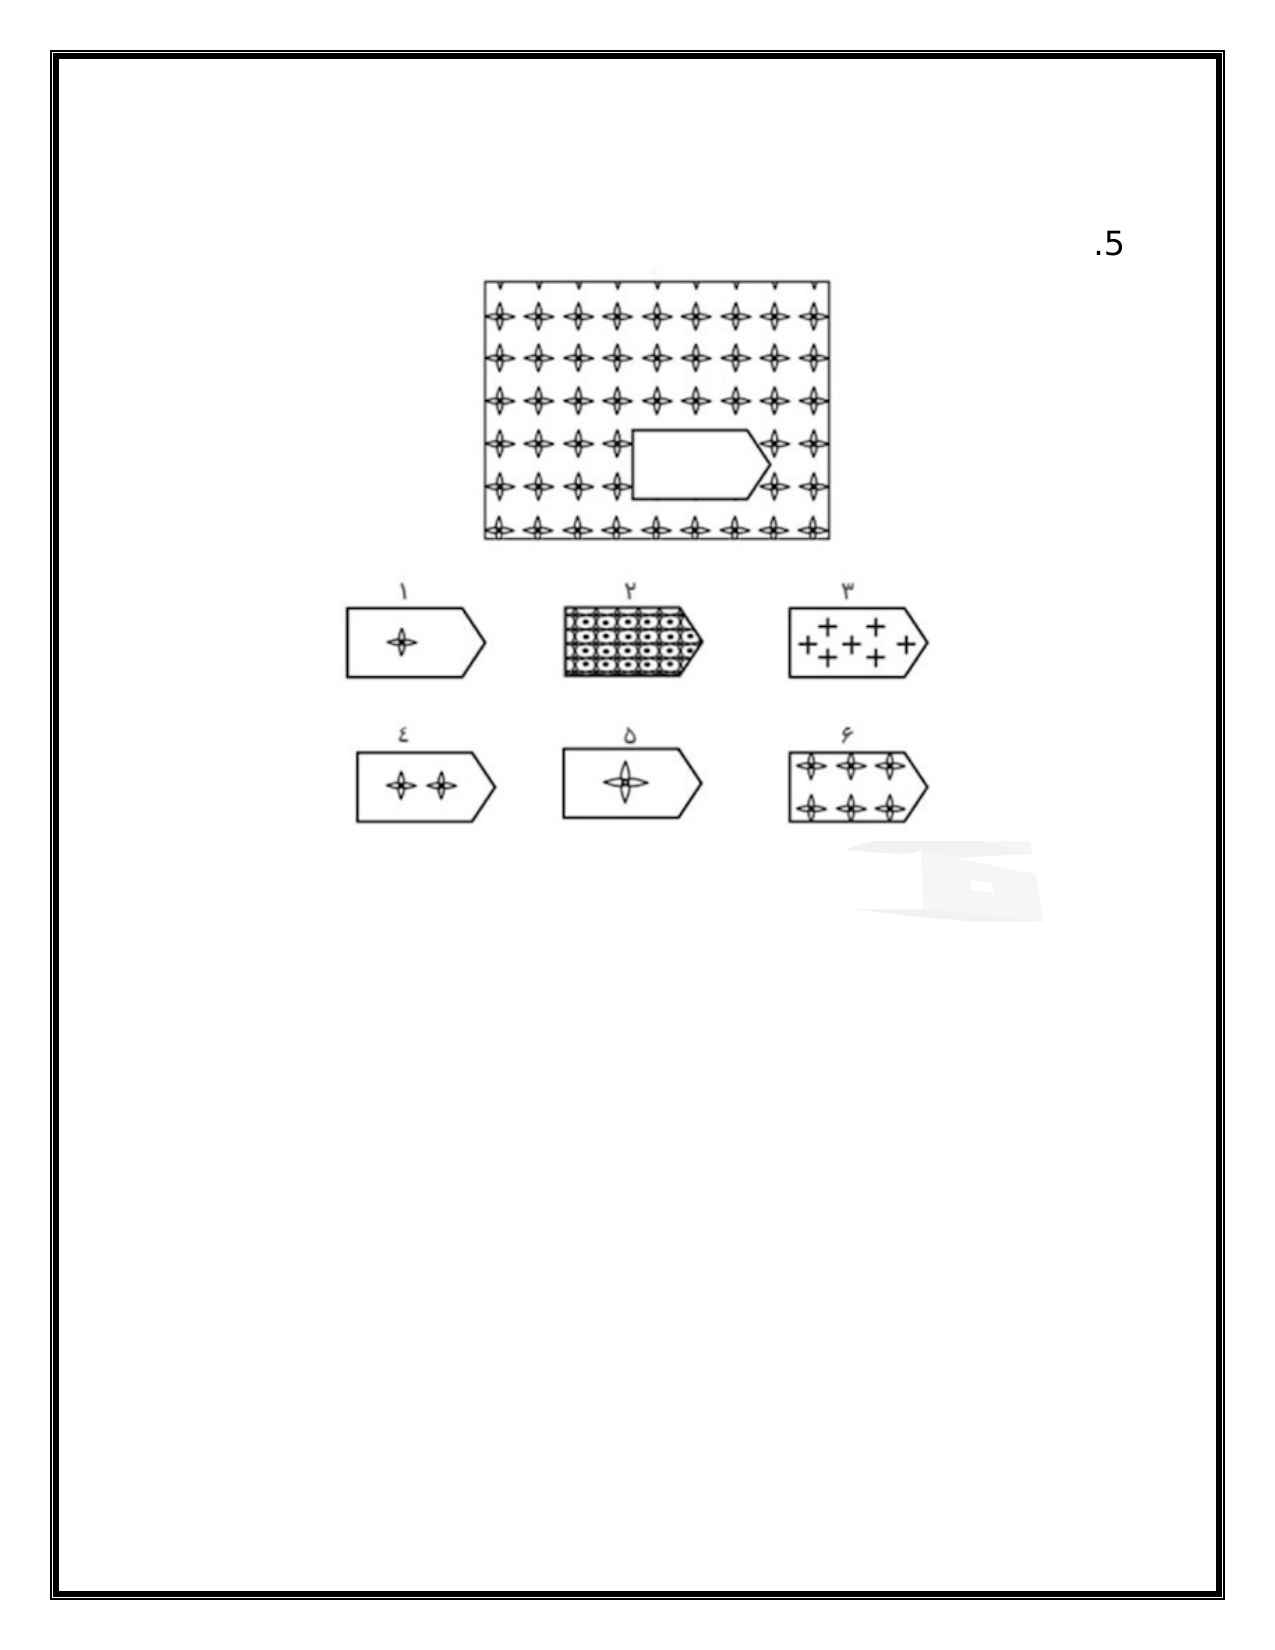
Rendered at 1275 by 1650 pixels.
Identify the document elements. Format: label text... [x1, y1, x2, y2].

text 5. [150, 224, 1125, 263]
picture [150, 263, 1125, 841]
